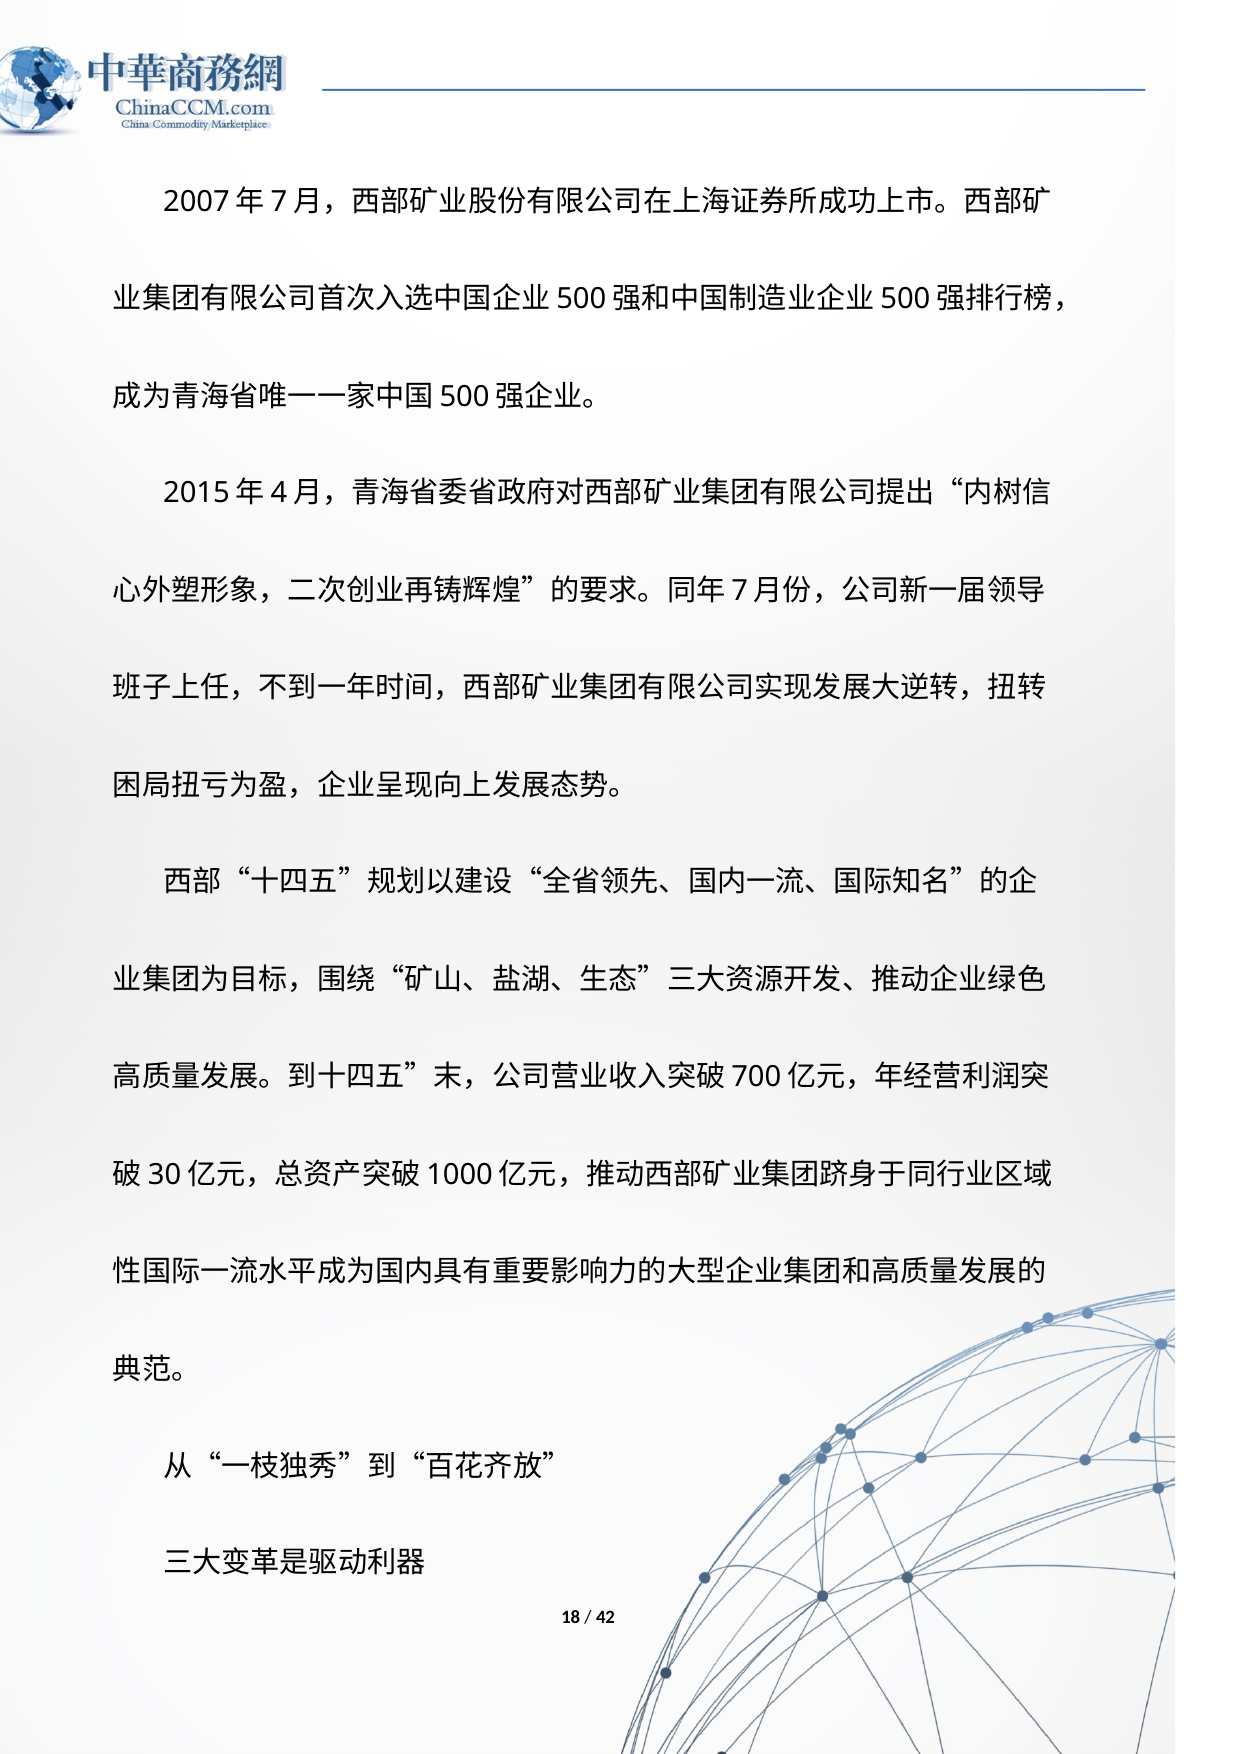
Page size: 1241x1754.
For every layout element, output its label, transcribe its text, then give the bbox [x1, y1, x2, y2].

text 从“一枝独秀”到“百花齐放” [113, 1431, 1063, 1496]
text 2007年7月，西部矿业股份有限公司在上海证券所成功上市。西部矿业集团有限公司首次入选中国企业500强和中国制造业企业500强排行榜，成为青海省唯一一家中国500强企业。 [113, 166, 1063, 426]
text 2015年4月，青海省委省政府对西部矿业集团有限公司提出“内树信心外塑形象，二次创业再铸辉煌”的要求。同年7月份，公司新一届领导班子上任，不到一年时间，西部矿业集团有限公司实现发展大逆转，扭转困局扭亏为盈，企业呈现向上发展态势。 [113, 458, 1063, 815]
text 西部“十四五”规划以建设“全省领先、国内一流、国际知名”的企业集团为目标，围绕“矿山、盐湖、生态”三大资源开发、推动企业绿色高质量发展。到十四五”末，公司营业收入突破700亿元，年经营利润突破30亿元，总资产突破1000亿元，推动西部矿业集团跻身于同行业区域性国际一流水平成为国内具有重要影响力的大型企业集团和高质量发展的典范。 [113, 847, 1063, 1399]
text 三大变革是驱动利器 [113, 1527, 1063, 1592]
picture [0, 0, 1176, 1754]
